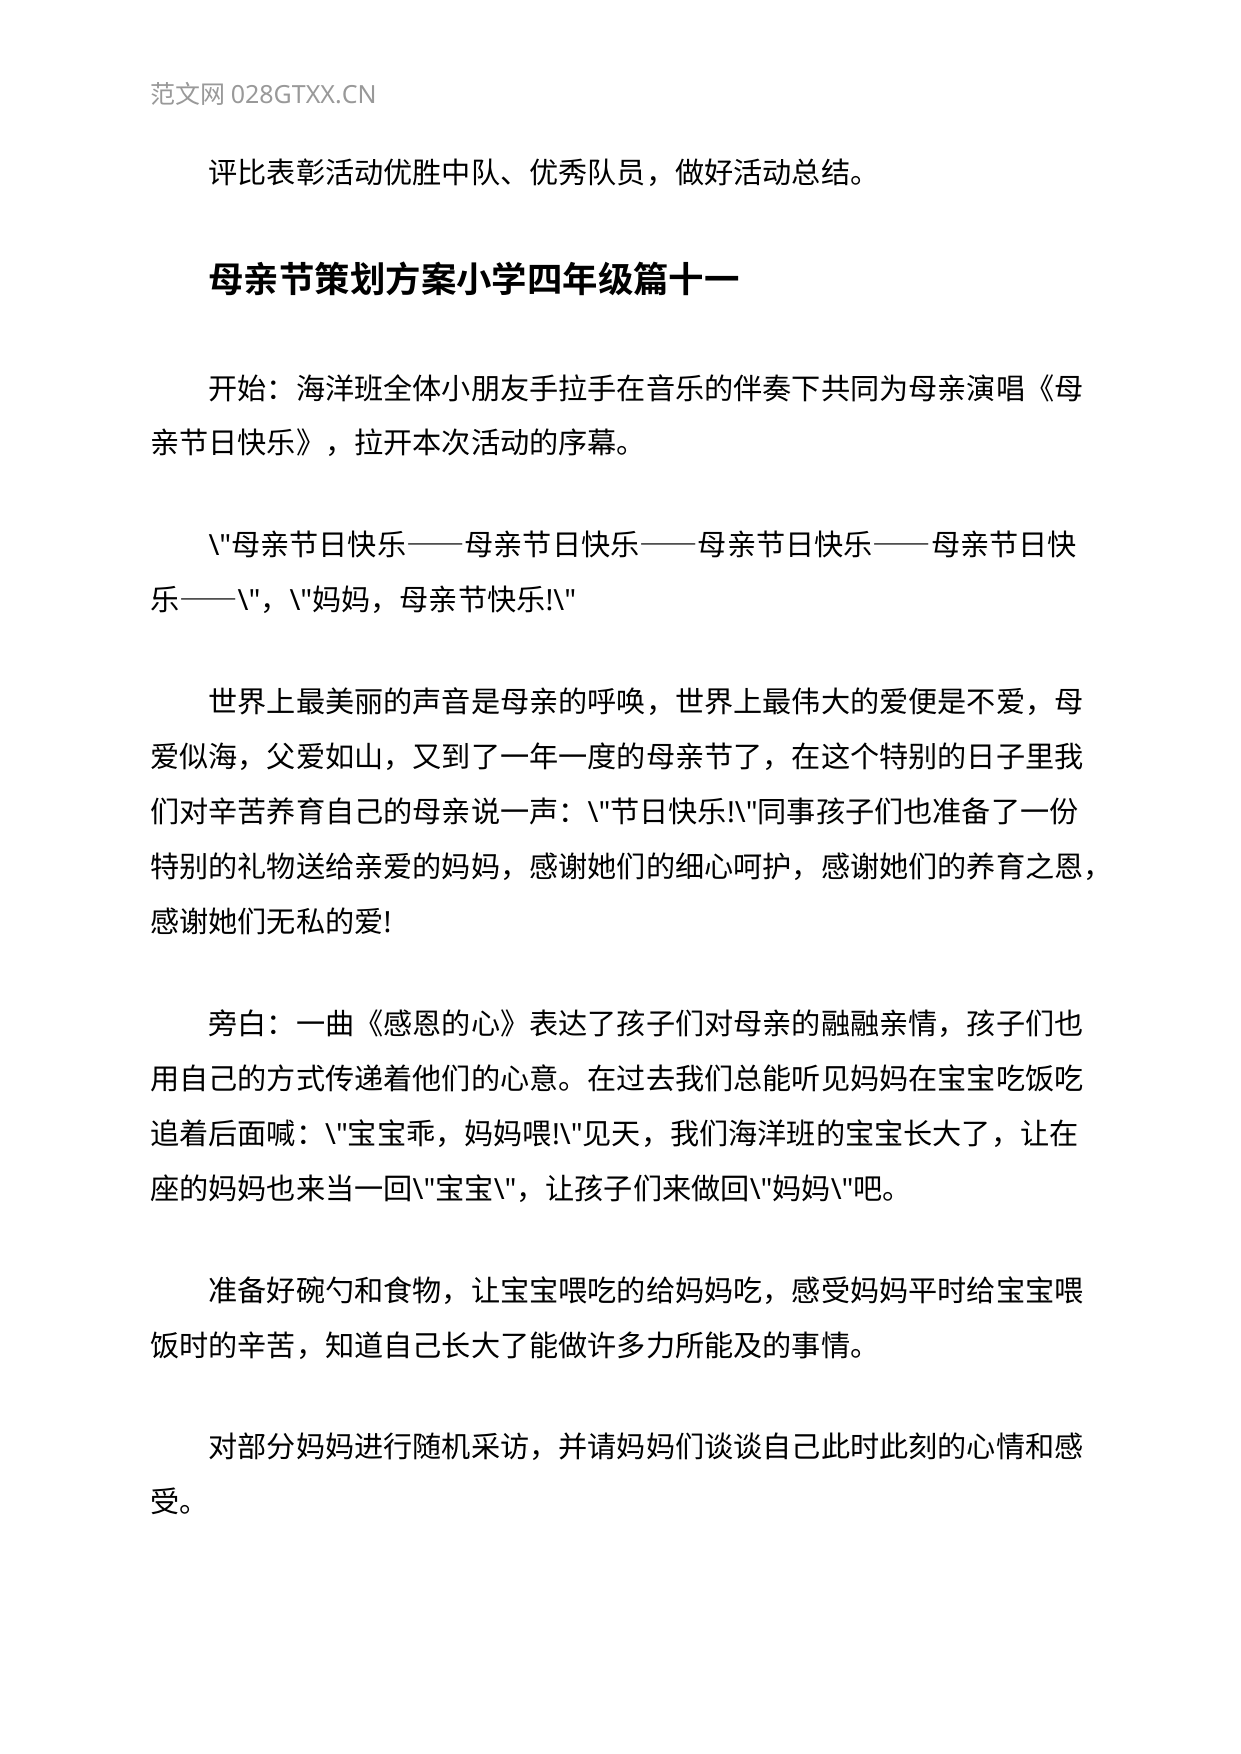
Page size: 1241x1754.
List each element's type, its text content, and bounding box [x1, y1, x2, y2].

text 旁白：一曲《感恩的心》表达了孩子们对母亲的融融亲情，孩子们也用自己的方式传递着他们的心意。在过去我们总能听见妈妈在宝宝吃饭吃追着后面喊：\"宝宝乖，妈妈喂!\"见天，我们海洋班的宝宝长大了，让在座的妈妈也来当一回\"宝宝\"，让孩子们来做回\"妈妈\"吧。 [150, 1001, 1090, 1208]
text 评比表彰活动优胜中队、优秀队员，做好活动总结。 [150, 150, 1090, 192]
text 开始：海洋班全体小朋友手拉手在音乐的伴奏下共同为母亲演唱《母亲节日快乐》，拉开本次活动的序幕。 [150, 365, 1090, 462]
text 母亲节策划方案小学四年级篇十一 [150, 252, 1090, 303]
text 对部分妈妈进行随机采访，并请妈妈们谈谈自己此时此刻的心情和感受。 [150, 1424, 1090, 1521]
text \"母亲节日快乐——母亲节日快乐——母亲节日快乐——母亲节日快乐——\"，\"妈妈，母亲节快乐!\" [150, 522, 1090, 619]
text 准备好碗勺和食物，让宝宝喂吃的给妈妈吃，感受妈妈平时给宝宝喂饭时的辛苦，知道自己长大了能做许多力所能及的事情。 [150, 1267, 1090, 1364]
text 世界上最美丽的声音是母亲的呼唤，世界上最伟大的爱便是不爱，母爱似海，父爱如山，又到了一年一度的母亲节了，在这个特别的日子里我们对辛苦养育自己的母亲说一声：\"节日快乐!\"同事孩子们也准备了一份特别的礼物送给亲爱的妈妈，感谢她们的细心呵护，感谢她们的养育之恩，感谢她们无私的爱! [150, 679, 1090, 941]
